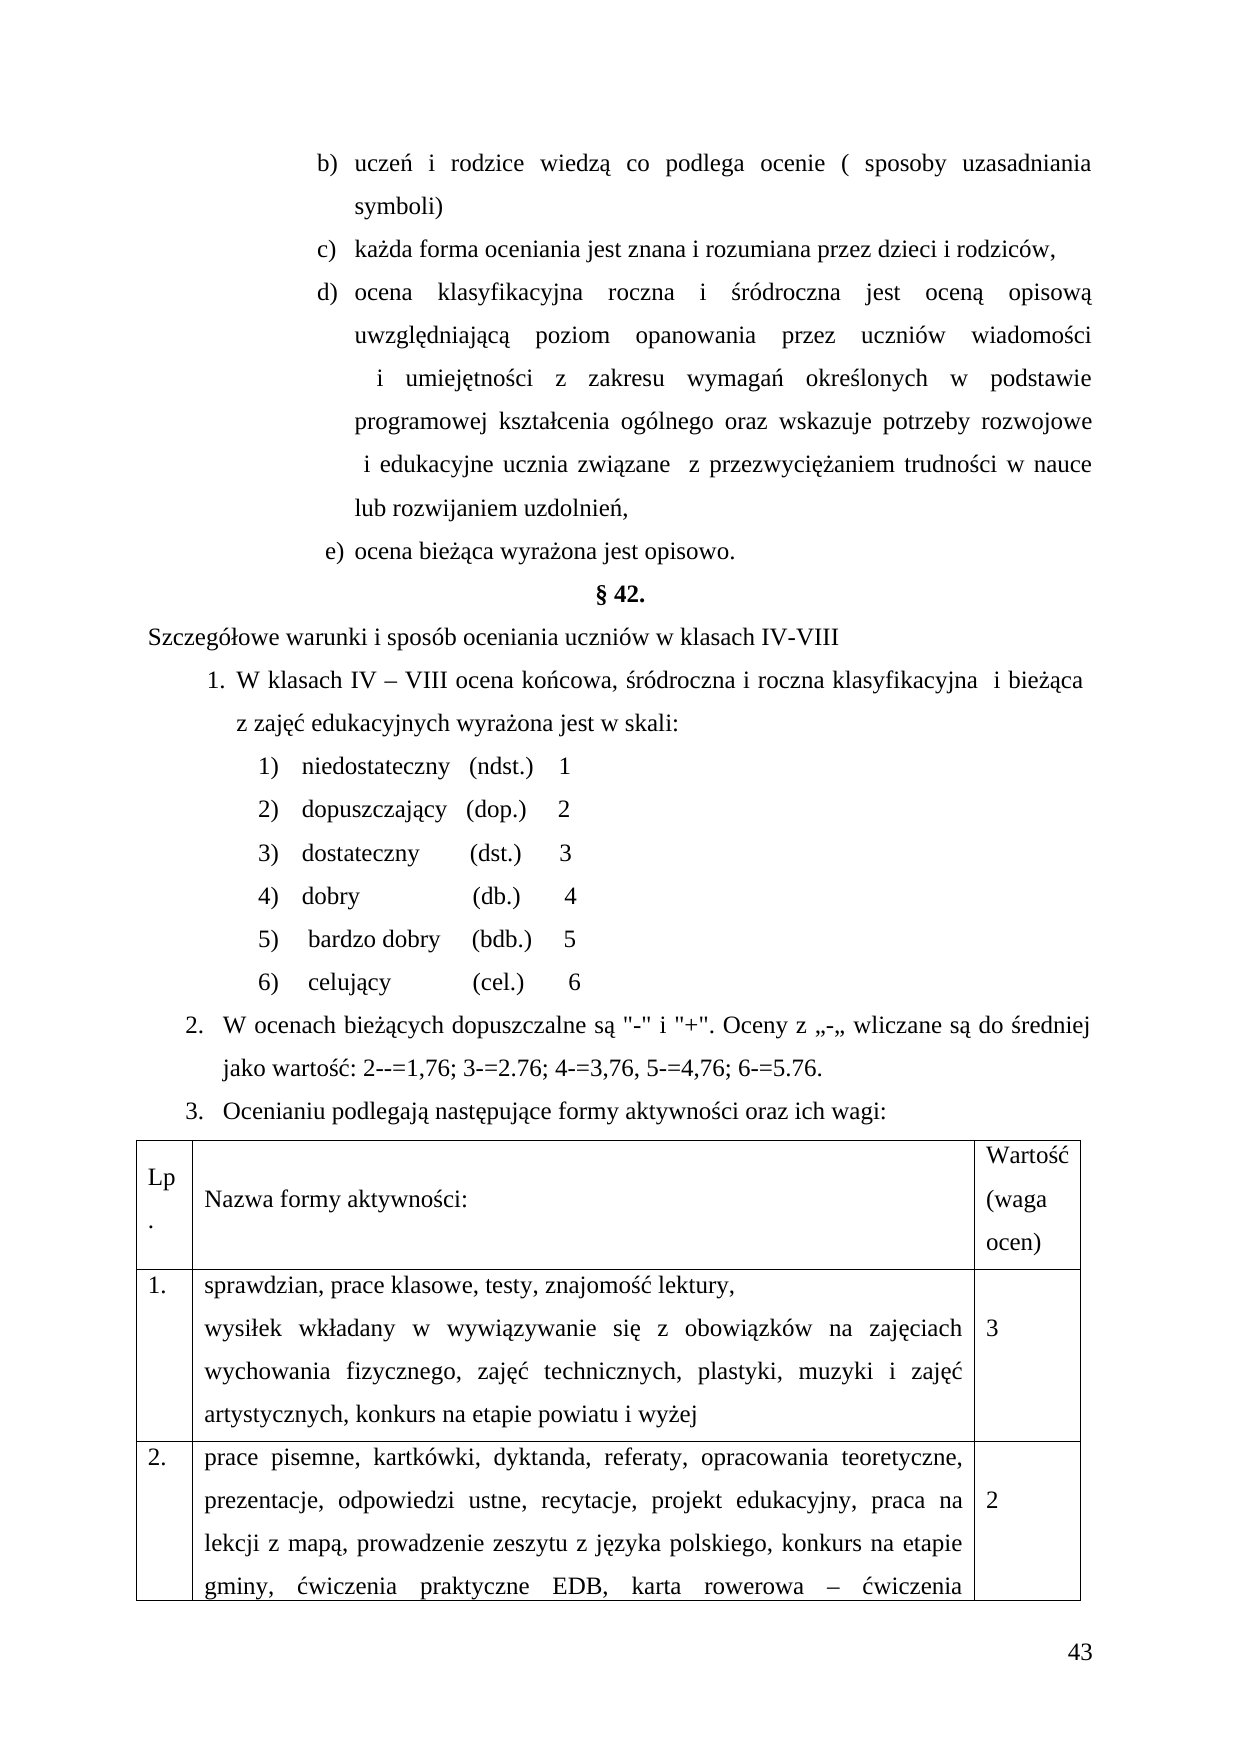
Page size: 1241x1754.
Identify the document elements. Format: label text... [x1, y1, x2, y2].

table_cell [193, 1442, 974, 1600]
table_header Lp. [137, 1141, 192, 1269]
list W klasach IV – VIII ocena końcowa, śródroczna i roczna klasyfikacyjna i bieżąca z zajęć edukacyjnych wyrażona jest w skali: [207, 665, 1093, 737]
list W ocenach bieżących dopuszczalne są "-" i "+". Oceny z „-„ wliczane są do średniej jako wartość: 2--=1,76; 3-=2.76; 4-=3,76, 5-=4,76; 6-=5.76. [185, 1010, 1093, 1082]
list uczeń i rodzice wiedzą co podlega ocenie ( sposoby uzasadniania symboli) [317, 148, 1093, 219]
text § 42. [148, 579, 1093, 608]
list bardzo dobry (bdb.) 5 [258, 924, 1093, 953]
table_cell 3 [975, 1270, 1080, 1441]
list każda forma oceniania jest znana i rozumiana przez dzieci i rodziców, [317, 234, 1093, 263]
list Ocenianiu podlegają następujące formy aktywności oraz ich wagi: [185, 1096, 1093, 1125]
list ocena klasyfikacyjna roczna i śródroczna jest oceną opisową uwzględniającą poziom opanowania przez uczniów wiadomości i umiejętności z zakresu wymagań określonych w podstawie programowej kształcenia ogólnego oraz wskazuje potrzeby rozwojowe i edukacyjne ucznia związane z przezwyciężaniem trudności w nauce lub rozwijaniem uzdolnień, [317, 277, 1093, 521]
list dobry (db.) 4 [258, 881, 1093, 909]
table_header Wartość (waga ocen) [975, 1141, 1080, 1269]
list celujący (cel.) 6 [258, 967, 1093, 996]
table_cell 2 [975, 1442, 1080, 1600]
table_cell sprawdzian, prace klasowe, testy, znajomość lektury, wysiłek wkładany w wywiązywanie się z obowiązków na zajęciach wychowania fizycznego, zajęć technicznych, plastyki, muzyki i zajęć artystycznych, konkurs na etapie powiatu i wyżej [193, 1270, 974, 1441]
text Szczegółowe warunki i sposób oceniania uczniów w klasach IV-VIII [148, 622, 1093, 651]
list ocena bieżąca wyrażona jest opisowo. [325, 536, 1093, 564]
table_cell 2. [137, 1442, 192, 1600]
list dostateczny (dst.) 3 [258, 838, 1093, 866]
list dopuszczający (dop.) 2 [258, 794, 1093, 823]
table_header Nazwa formy aktywności: [193, 1141, 974, 1269]
table_cell 1. [137, 1270, 192, 1441]
list niedostateczny (ndst.) 1 [258, 751, 1093, 780]
